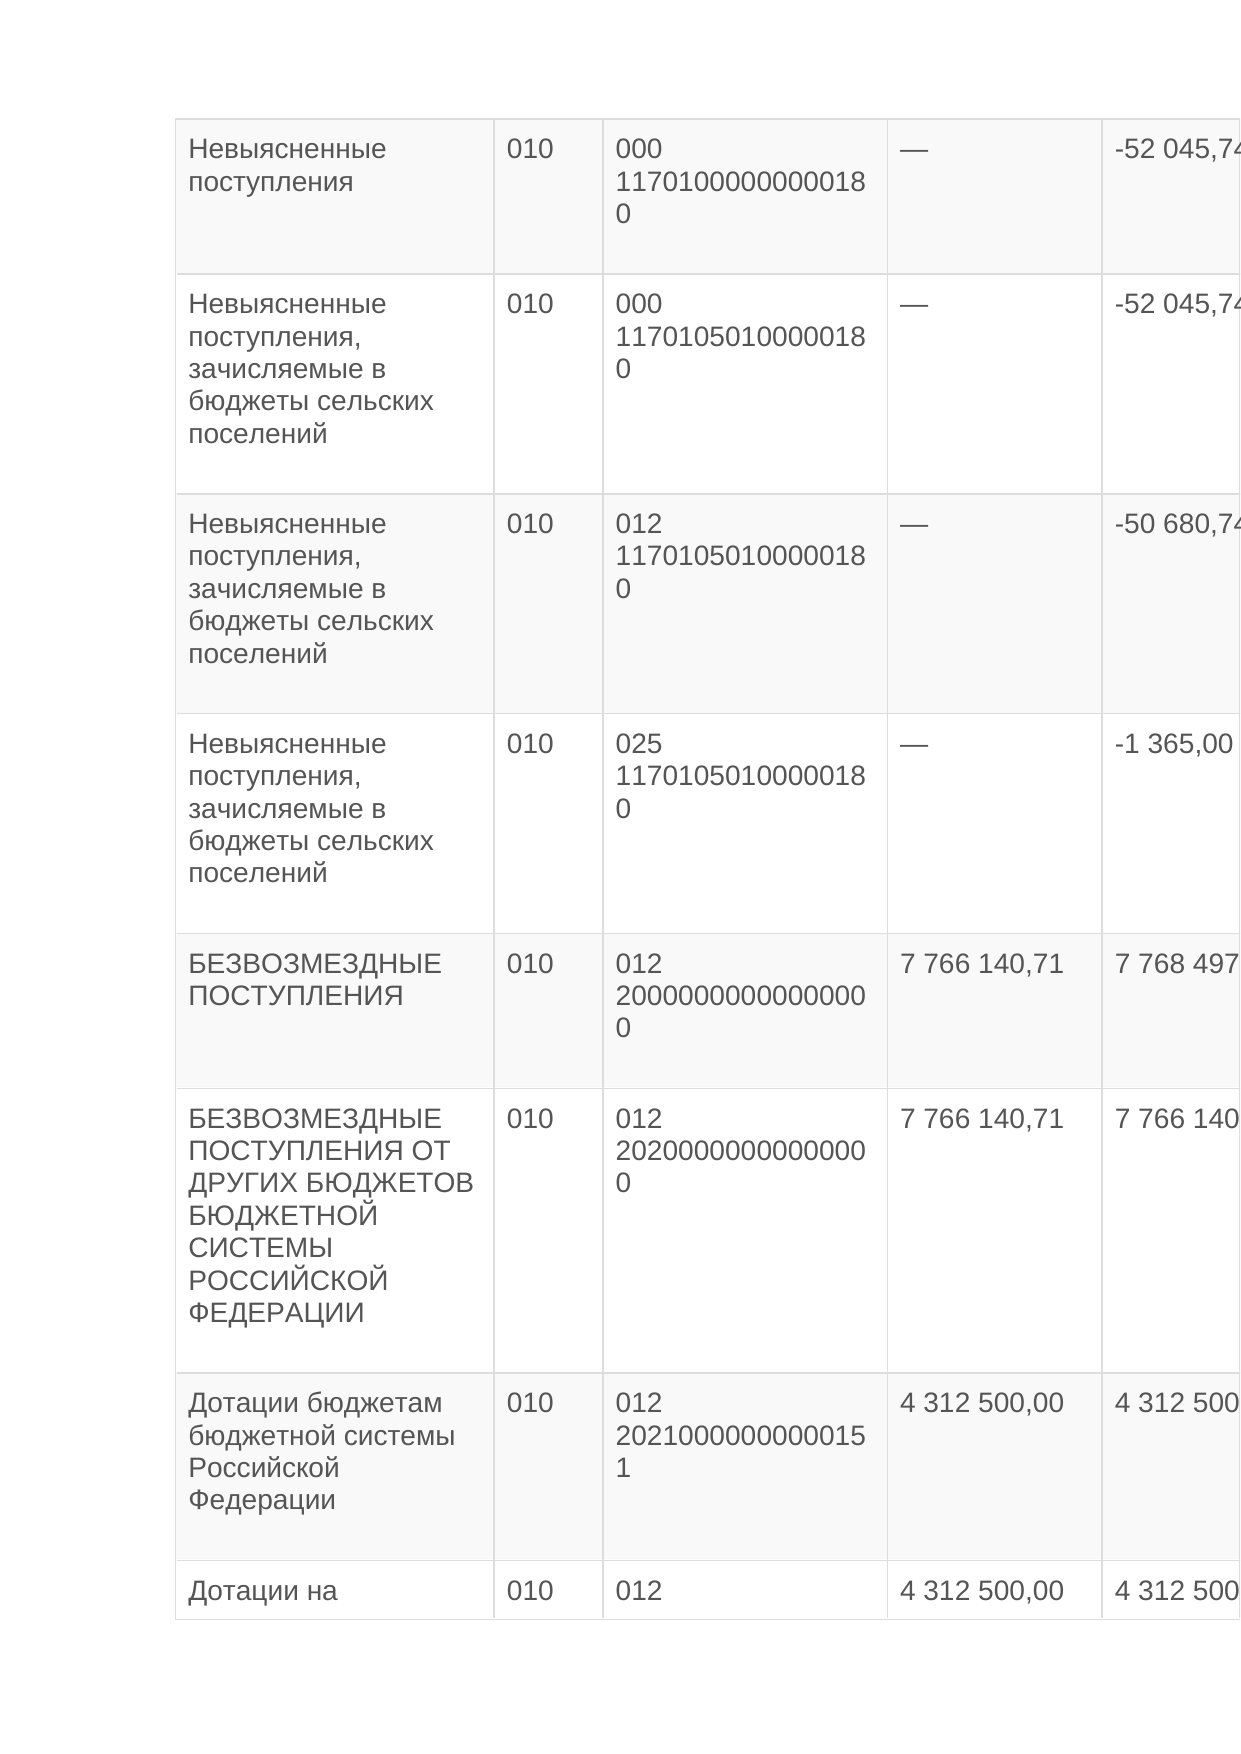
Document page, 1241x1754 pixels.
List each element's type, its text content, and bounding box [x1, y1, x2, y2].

table_cell 025 11701050100000180 [604, 714, 887, 932]
table_cell 010 [495, 934, 602, 1087]
table_cell 4 312 500,00 [1103, 1374, 1239, 1559]
table_cell 4 312 500,00 [888, 1561, 1101, 1618]
table_cell 000 11701050100000180 [604, 275, 887, 493]
table_cell 7 768 497,28 [1103, 934, 1239, 1087]
table_cell -50 680,74 [1103, 495, 1239, 713]
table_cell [604, 1561, 887, 1618]
table_cell БЕЗВОЗМЕЗДНЫЕ ПОСТУПЛЕНИЯ [176, 934, 493, 1087]
table_cell 010 [495, 1089, 602, 1372]
table_cell 000 11701000000000180 [604, 120, 887, 273]
table_cell Невыясненные поступления [176, 120, 493, 273]
table_cell Невыясненные поступления, зачисляемые в бюджеты сельских поселений [176, 714, 493, 932]
table_cell -52 045,74 [1103, 120, 1239, 273]
table_cell 7 766 140,71 [888, 1089, 1101, 1372]
table_cell 012 20000000000000000 [604, 934, 887, 1087]
table_cell Невыясненные поступления, зачисляемые в бюджеты сельских поселений [176, 494, 493, 713]
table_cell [176, 1561, 493, 1618]
table_cell 010 [495, 275, 602, 493]
table_cell 4 312 500,00 [888, 1374, 1101, 1559]
table_cell 010 [495, 495, 602, 713]
table_cell -52 045,74 [1103, 275, 1239, 493]
table_cell 4 312 500,00 [1103, 1561, 1239, 1618]
table_cell Невыясненные поступления, зачисляемые в бюджеты сельских поселений [176, 274, 493, 493]
table_cell — [888, 714, 1101, 932]
table_cell 012 11701050100000180 [604, 495, 887, 713]
table_cell 012 20210000000000151 [604, 1374, 887, 1559]
table_cell — [888, 120, 1101, 273]
table_cell 010 [495, 1374, 602, 1559]
table_cell Дотации бюджетам бюджетной системы Российской Федерации [176, 1373, 493, 1559]
table_cell — [888, 275, 1101, 493]
table_cell — [888, 495, 1101, 713]
table_cell 010 [495, 120, 602, 273]
table_cell 010 [495, 1561, 602, 1618]
table_cell 7 766 140,71 [1103, 1089, 1239, 1372]
table_cell 7 766 140,71 [888, 934, 1101, 1087]
table_cell -1 365,00 [1103, 714, 1239, 932]
table_cell 010 [495, 714, 602, 932]
table_cell БЕЗВОЗМЕЗДНЫЕ ПОСТУПЛЕНИЯ ОТ ДРУГИХ БЮДЖЕТОВ БЮДЖЕТНОЙ СИСТЕМЫ РОССИЙСКОЙ ФЕДЕРАЦИИ [176, 1089, 493, 1372]
table_cell 012 20200000000000000 [604, 1089, 887, 1372]
